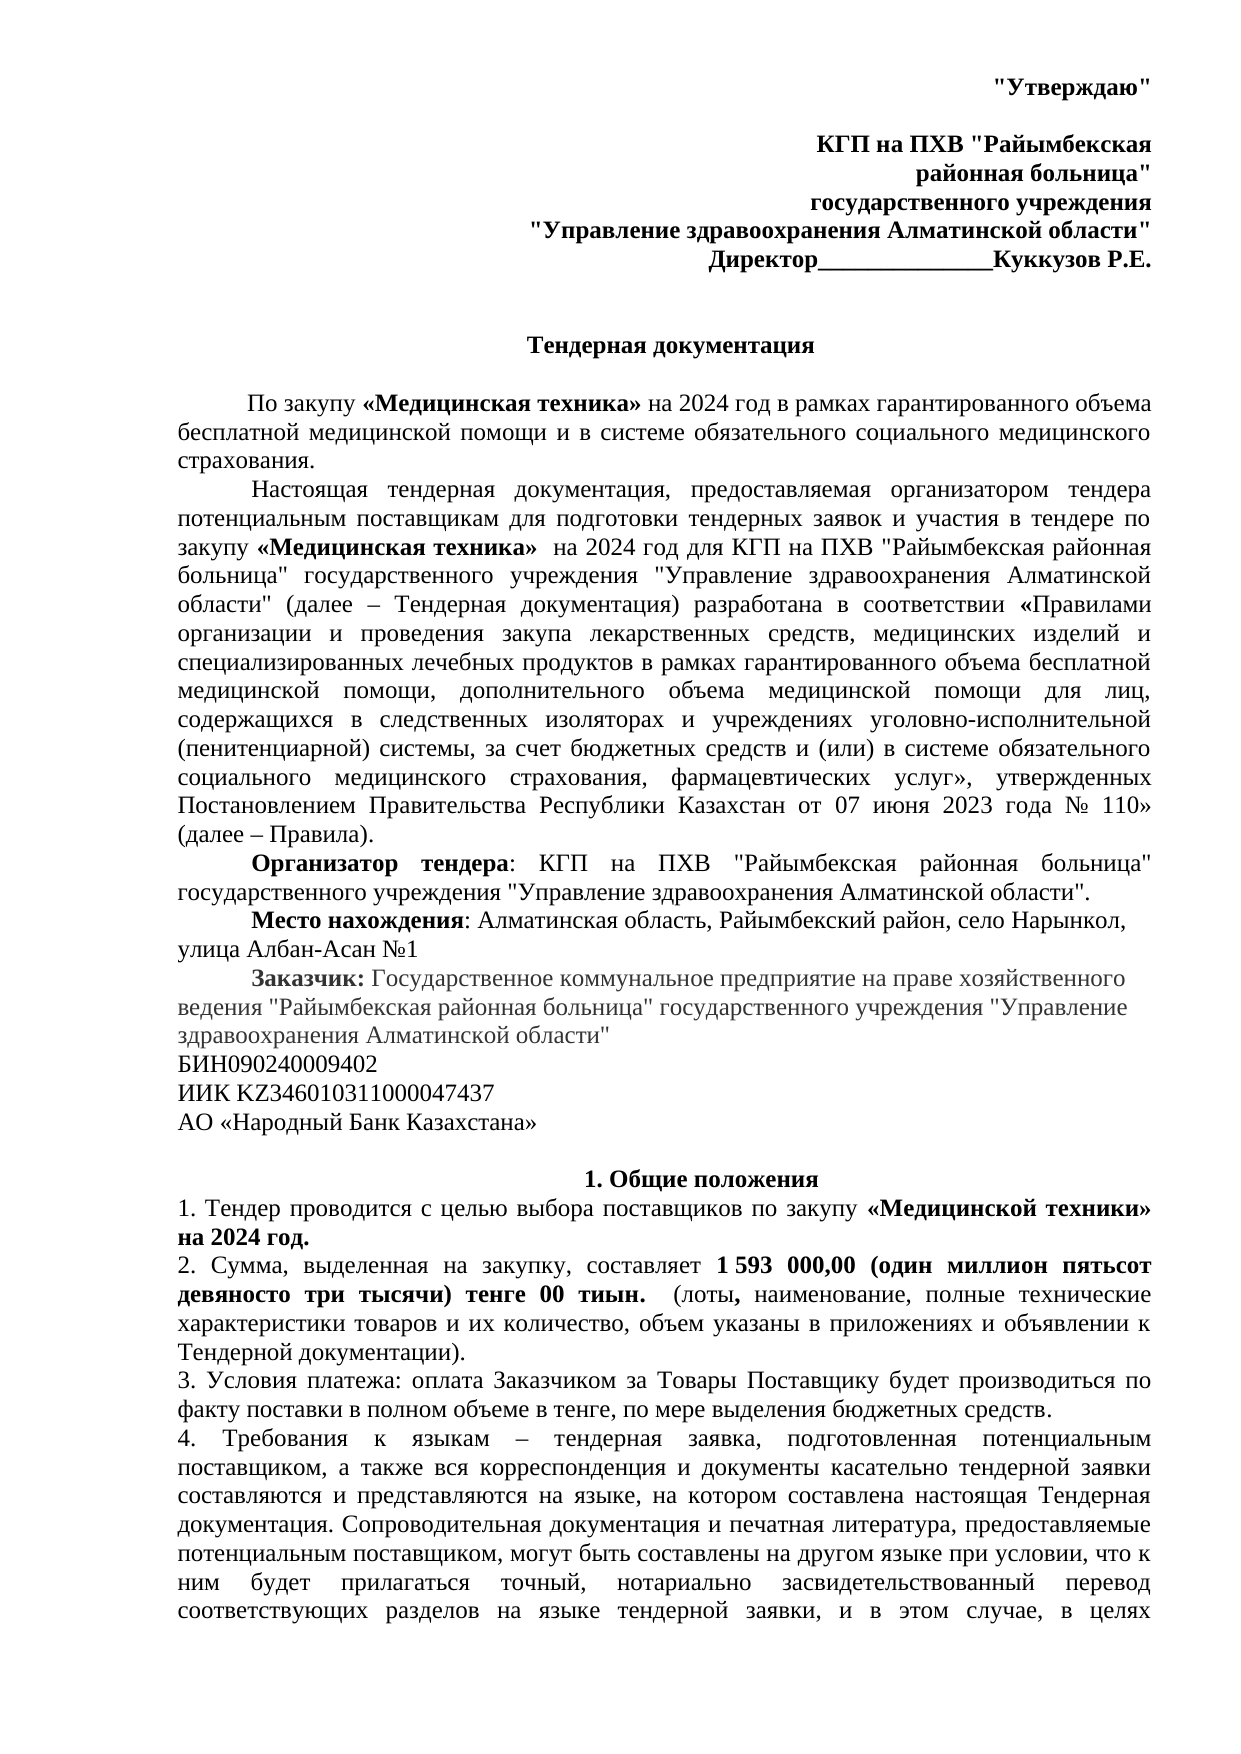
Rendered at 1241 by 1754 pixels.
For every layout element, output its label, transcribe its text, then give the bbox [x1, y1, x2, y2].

text государственного учреждения [177, 187, 1152, 215]
text КГП на ПХВ "Райымбекская [177, 129, 1152, 158]
text Тендерная документация [177, 330, 1152, 359]
text АО «Народный Банк Казахстана» [177, 1107, 1152, 1135]
text 1. Тендер проводится с целью выбора поставщиков по закупу «Медицинской техники» на 2024 год. [177, 1193, 1152, 1250]
text Настоящая тендерная документация, предоставляемая организатором тендера потенциальным поставщикам для подготовки тендерных заявок и участия в тендере по закупу «Медицинская техника» на 2024 год для КГП на ПХВ "Райымбекская районная больница" государственного учреждения "Управление здравоохранения Алматинской области" (далее – Тендерная документация) разработана в соответствии «Правилами организации и проведения закупа лекарственных средств, медицинских изделий и специализированных лечебных продуктов в рамках гарантированного объема бесплатной медицинской помощи, дополнительного объема медицинской помощи для лиц, содержащихся в следственных изоляторах и учреждениях уголовно-исполнительной (пенитенциарной) системы, за счет бюджетных средств и (или) в системе обязательного социального медицинского страхования, фармацевтических услуг», утвержденных Постановлением Правительства Республики Казахстан от 07 июня 2023 года № 110» (далее – Правила). [177, 474, 1152, 848]
text По закупу «Медицинская техника» на 2024 год в рамках гарантированного объема бесплатной медицинской помощи и в системе обязательного социального медицинского страхования. [177, 388, 1152, 474]
text "Управление здравоохранения Алматинской области" Директор______________Куккузов Р.Е. [177, 215, 1152, 273]
text Организатор тендера: КГП на ПХВ "Райымбекская районная больница" государственного учреждения "Управление здравоохранения Алматинской области". [177, 848, 1152, 905]
text БИН090240009402 [177, 1049, 1152, 1078]
text Место нахождения: Алматинская область, Райымбекский район, село Нарынкол, улица Албан-Асан №1 [177, 905, 1152, 963]
text 3. Условия платежа: оплата Заказчиком за Товары Поставщику будет производиться по факту поставки в полном объеме в тенге, по мере выделения бюджетных средств. [177, 1365, 1152, 1423]
text Заказчик: Государственное коммунальное предприятие на праве хозяйственного ведения "Райымбекская районная больница" государственного учреждения "Управление здравоохранения Алматинской области" [177, 963, 1152, 1049]
text 2. Сумма, выделенная на закупку, составляет 1 593 000,00 (один миллион пятьсот девяносто три тысячи) тенге 00 тиын. (лоты, наименование, полные технические характеристики товаров и их количество, объем указаны в приложениях и объявлении к Тендерной документации). [177, 1250, 1152, 1365]
text "Утверждаю" [177, 72, 1152, 101]
text районная больница" [177, 158, 1152, 187]
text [177, 1423, 1152, 1624]
text 1. Общие положения [177, 1164, 1152, 1193]
text ИИК KZ346010311000047437 [177, 1078, 1152, 1107]
